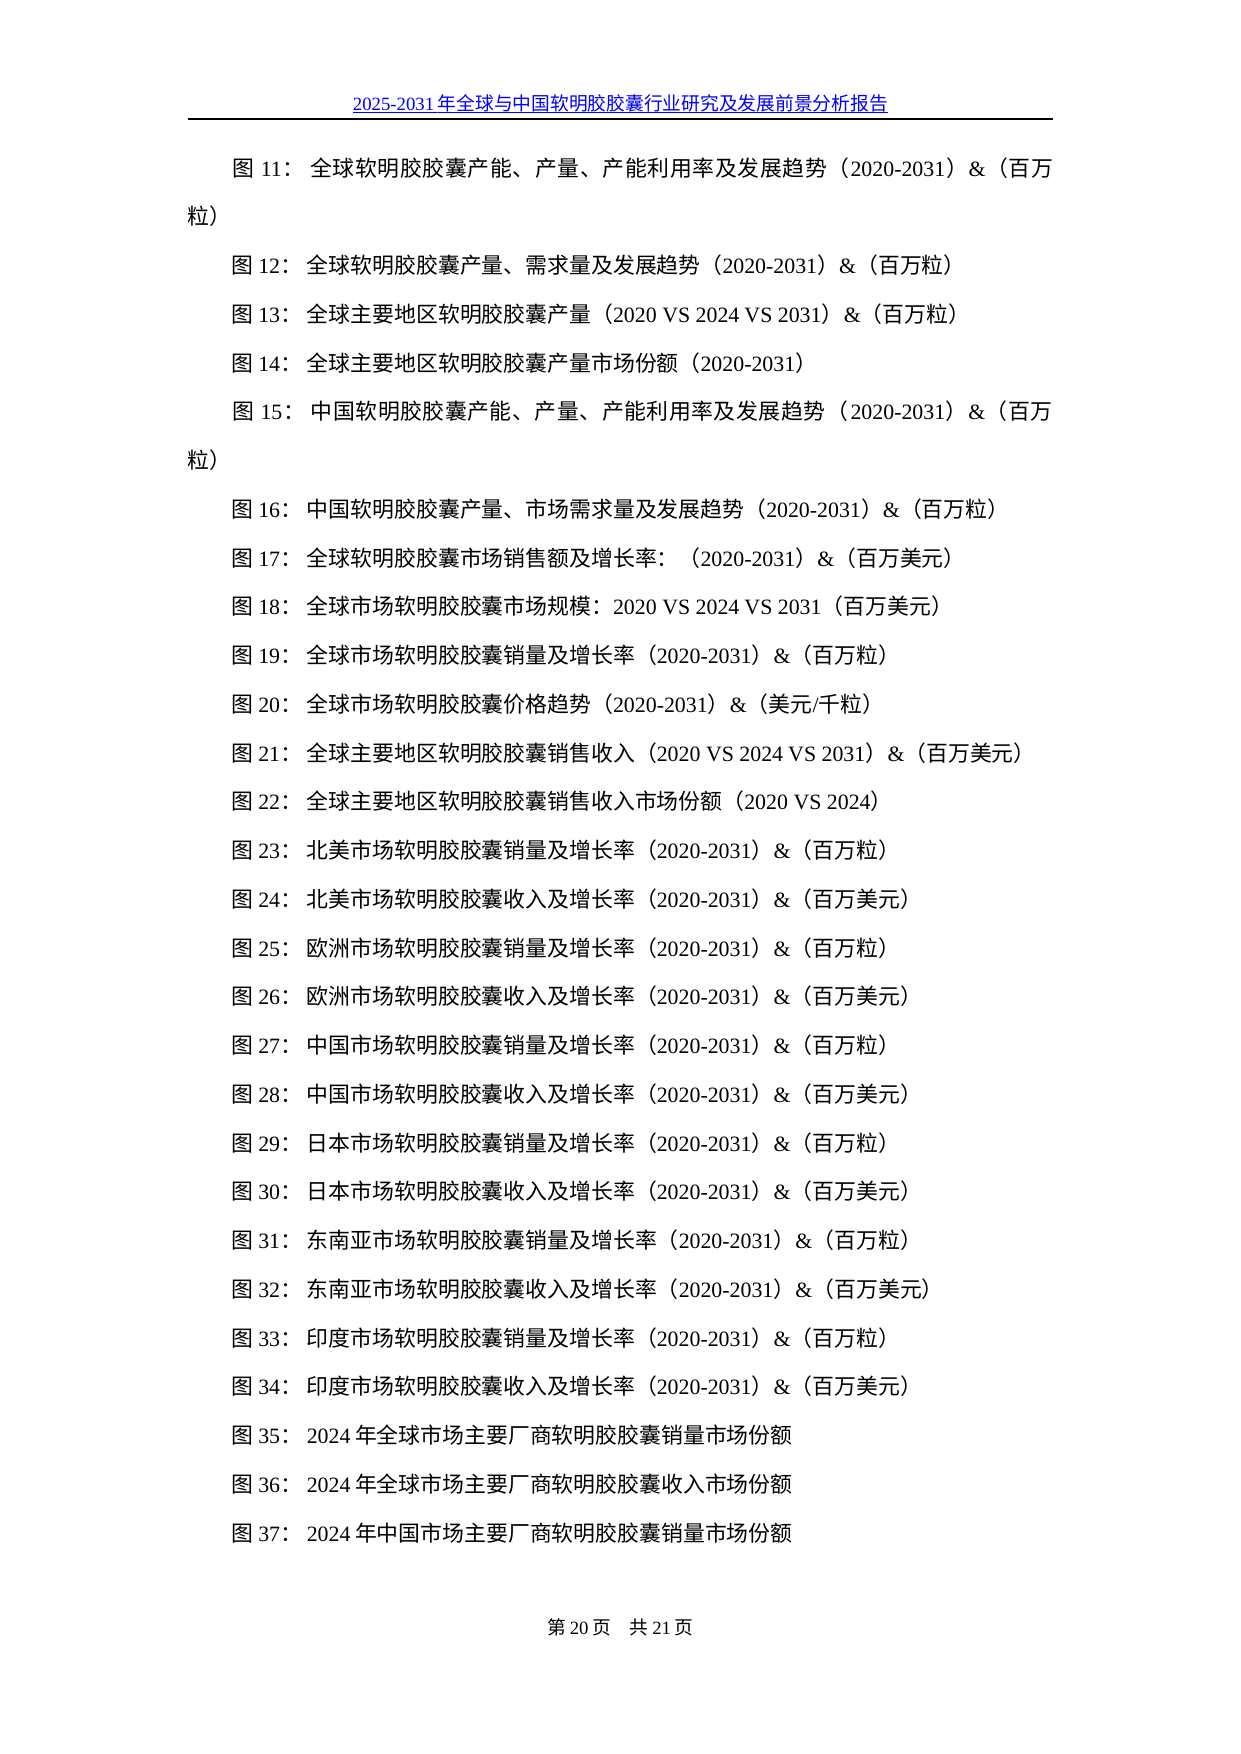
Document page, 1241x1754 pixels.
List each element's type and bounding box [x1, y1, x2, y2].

text [187, 150, 1053, 1548]
